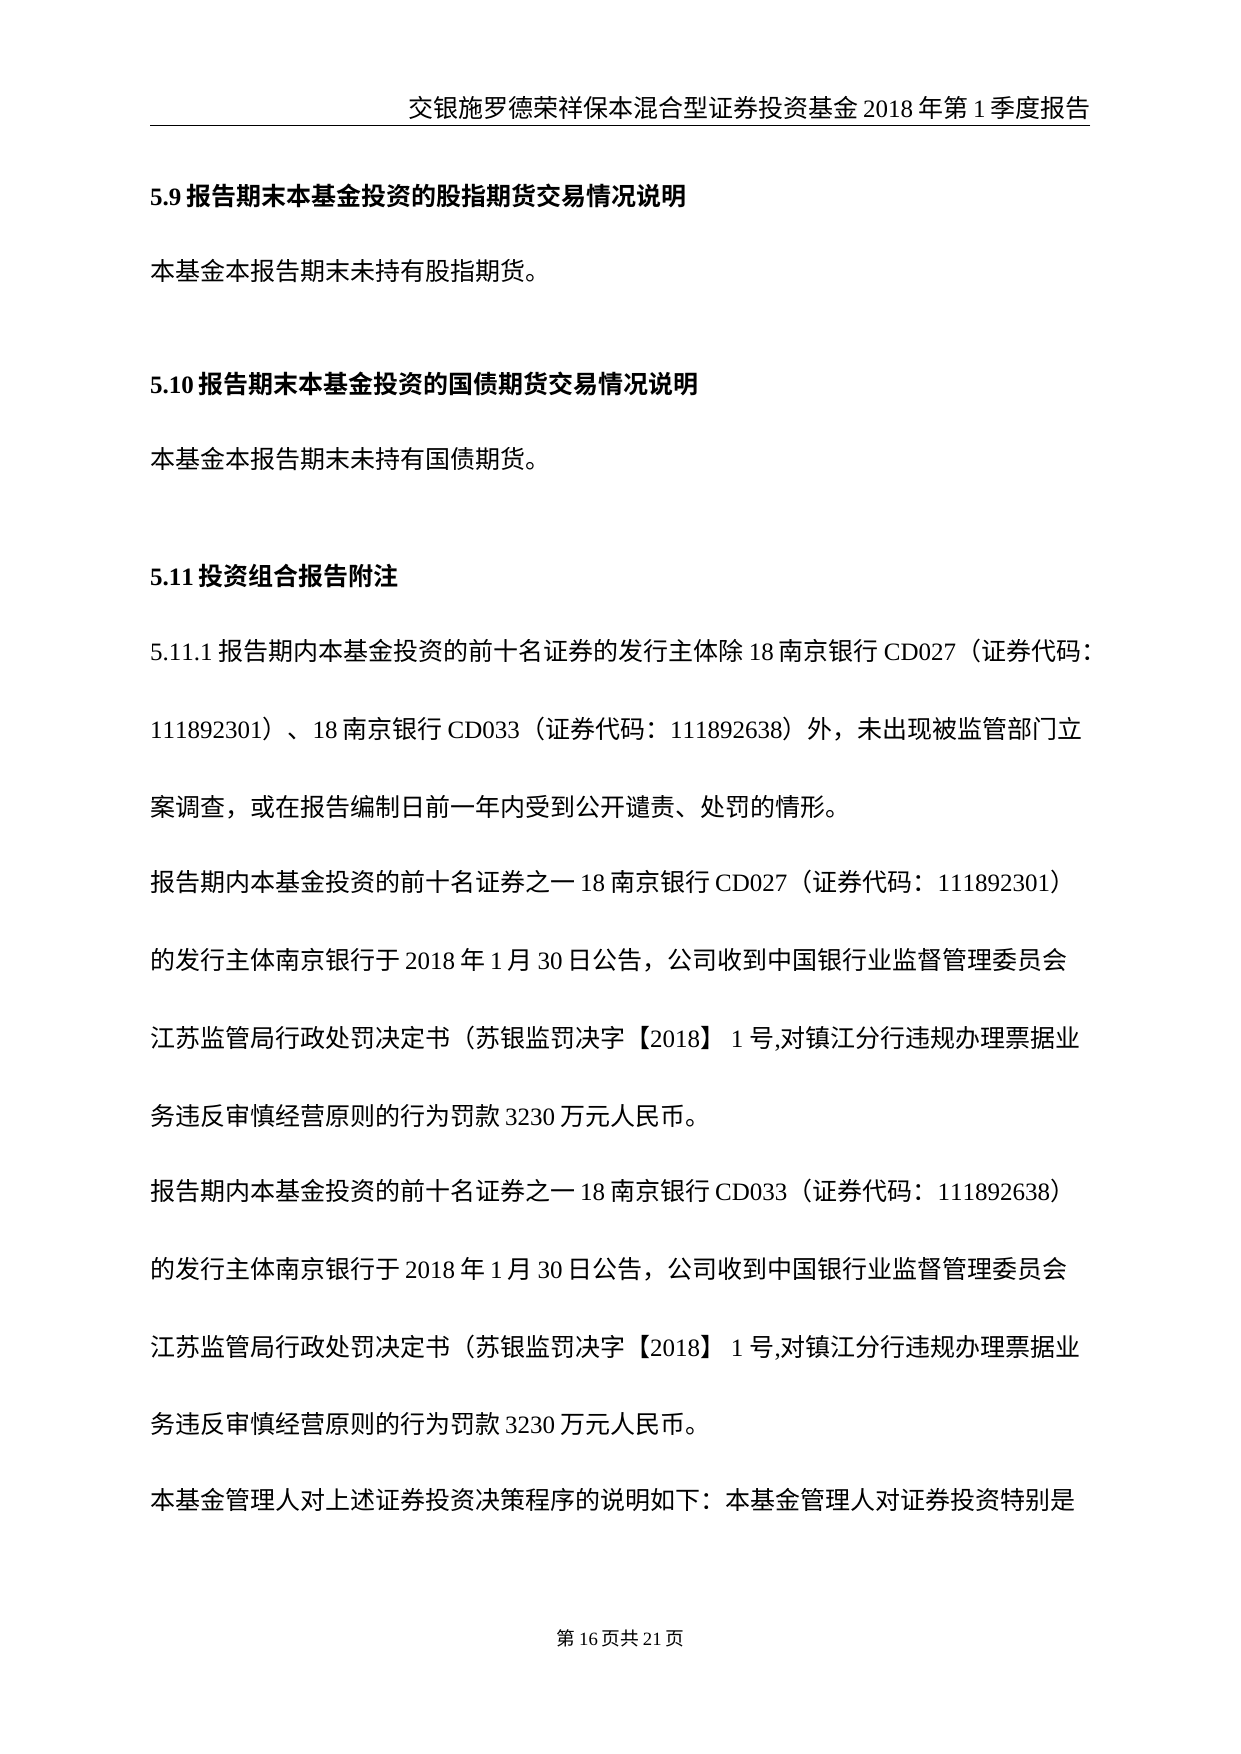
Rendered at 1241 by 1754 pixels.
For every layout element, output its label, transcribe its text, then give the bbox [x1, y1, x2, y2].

text 本基金本报告期末未持有国债期货。 [150, 425, 1090, 490]
text 本基金本报告期末未持有股指期货。 [150, 237, 1090, 302]
text 5.9报告期末本基金投资的股指期货交易情况说明 [150, 162, 1090, 227]
text 5.10报告期末本基金投资的国债期货交易情况说明 [150, 350, 1090, 415]
text 5.11.1 报告期内本基金投资的前十名证券的发行主体除18南京银行CD027（证券代码：111892301）、18南京银行CD033（证券代码：111892638）外，未出现被监管部门立案调查，或在报告编制日前一年内受到公开谴责、处罚的情形。 [150, 617, 1090, 838]
text 报告期内本基金投资的前十名证券之一18南京银行CD027（证券代码：111892301）的发行主体南京银行于2018年1月30日公告，公司收到中国银行业监督管理委员会江苏监管局行政处罚决定书（苏银监罚决字【2018】 1 号,对镇江分行违规办理票据业务违反审慎经营原则的行为罚款3230万元人民币。 [150, 848, 1090, 1147]
text 报告期内本基金投资的前十名证券之一18南京银行CD033（证券代码：111892638）的发行主体南京银行于2018年1月30日公告，公司收到中国银行业监督管理委员会江苏监管局行政处罚决定书（苏银监罚决字【2018】 1 号,对镇江分行违规办理票据业务违反审慎经营原则的行为罚款3230万元人民币。 [150, 1157, 1090, 1456]
text 5.11投资组合报告附注 [150, 542, 1090, 607]
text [150, 1466, 1090, 1531]
